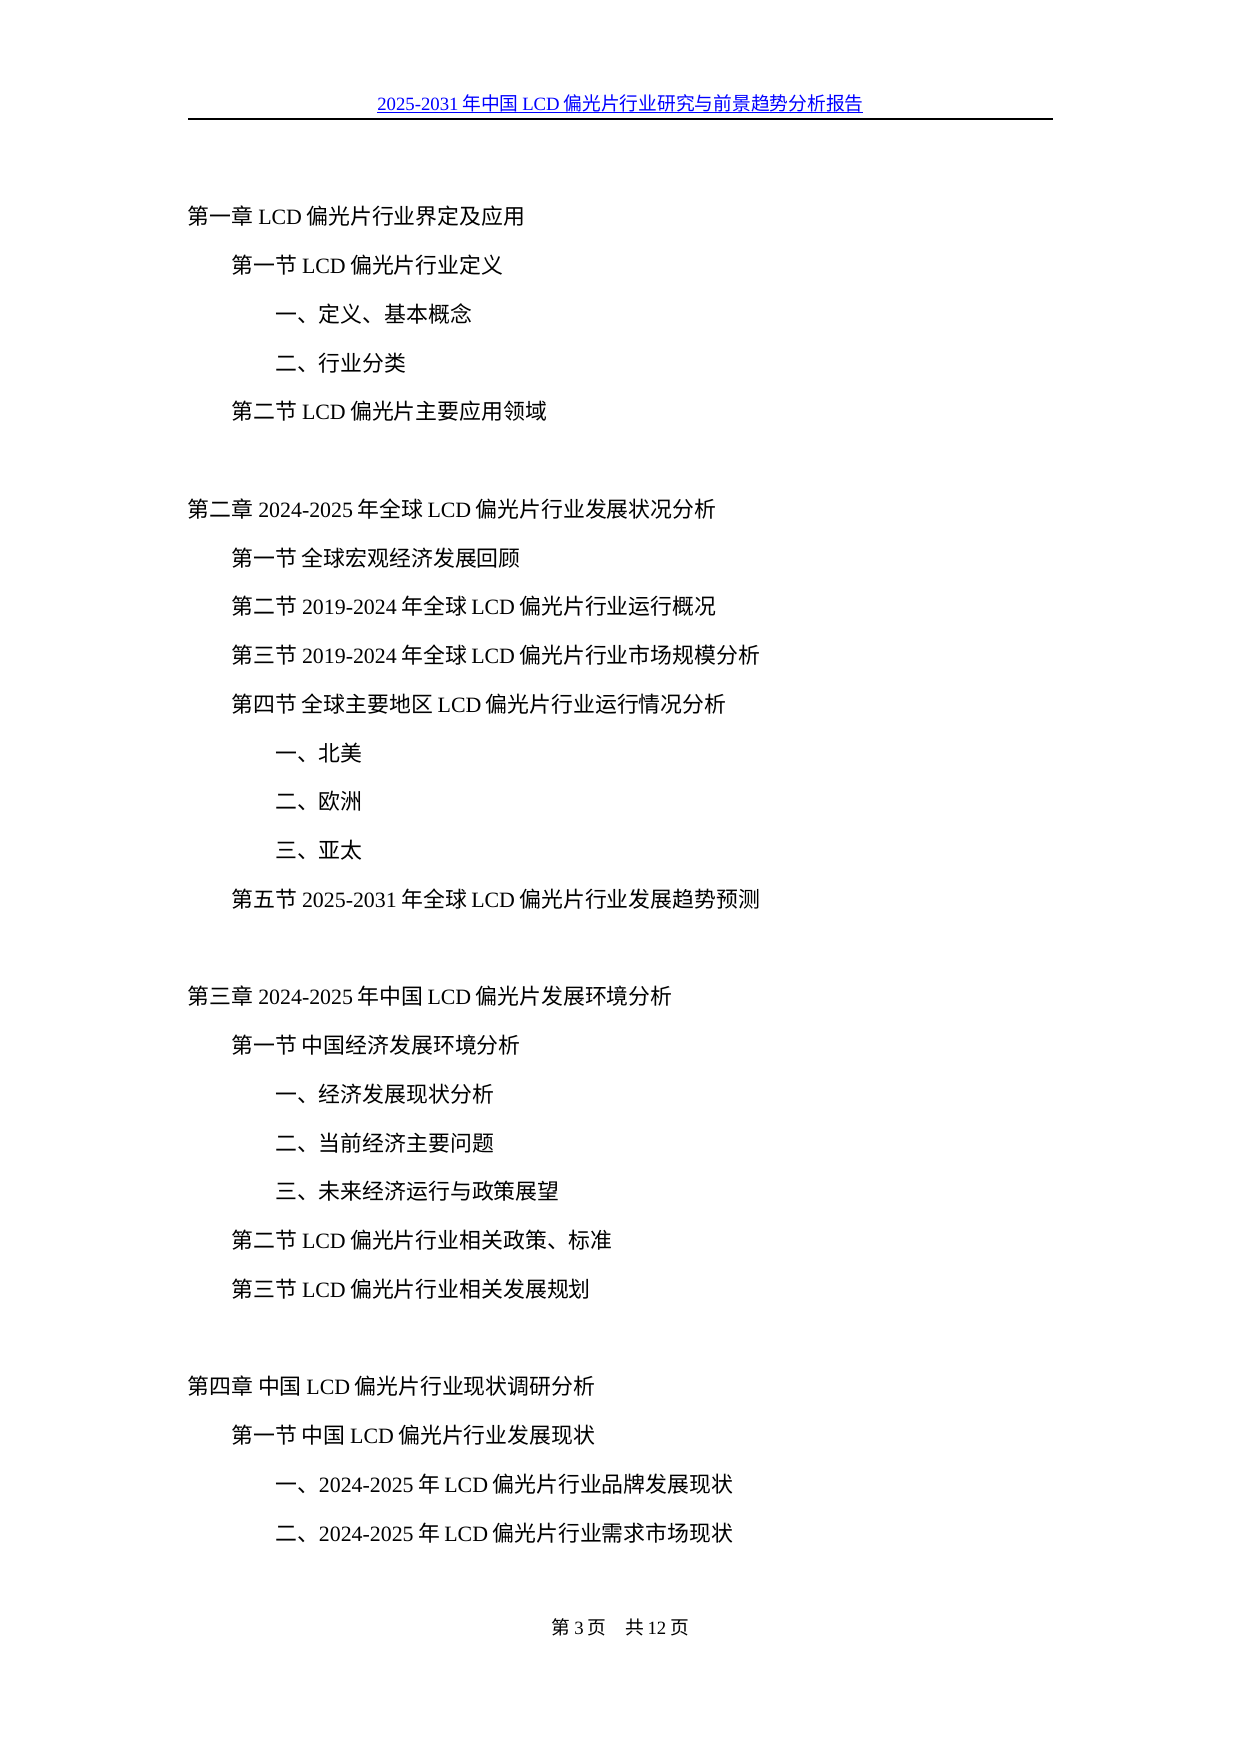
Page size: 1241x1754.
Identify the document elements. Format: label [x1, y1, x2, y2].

text [187, 150, 1053, 1548]
